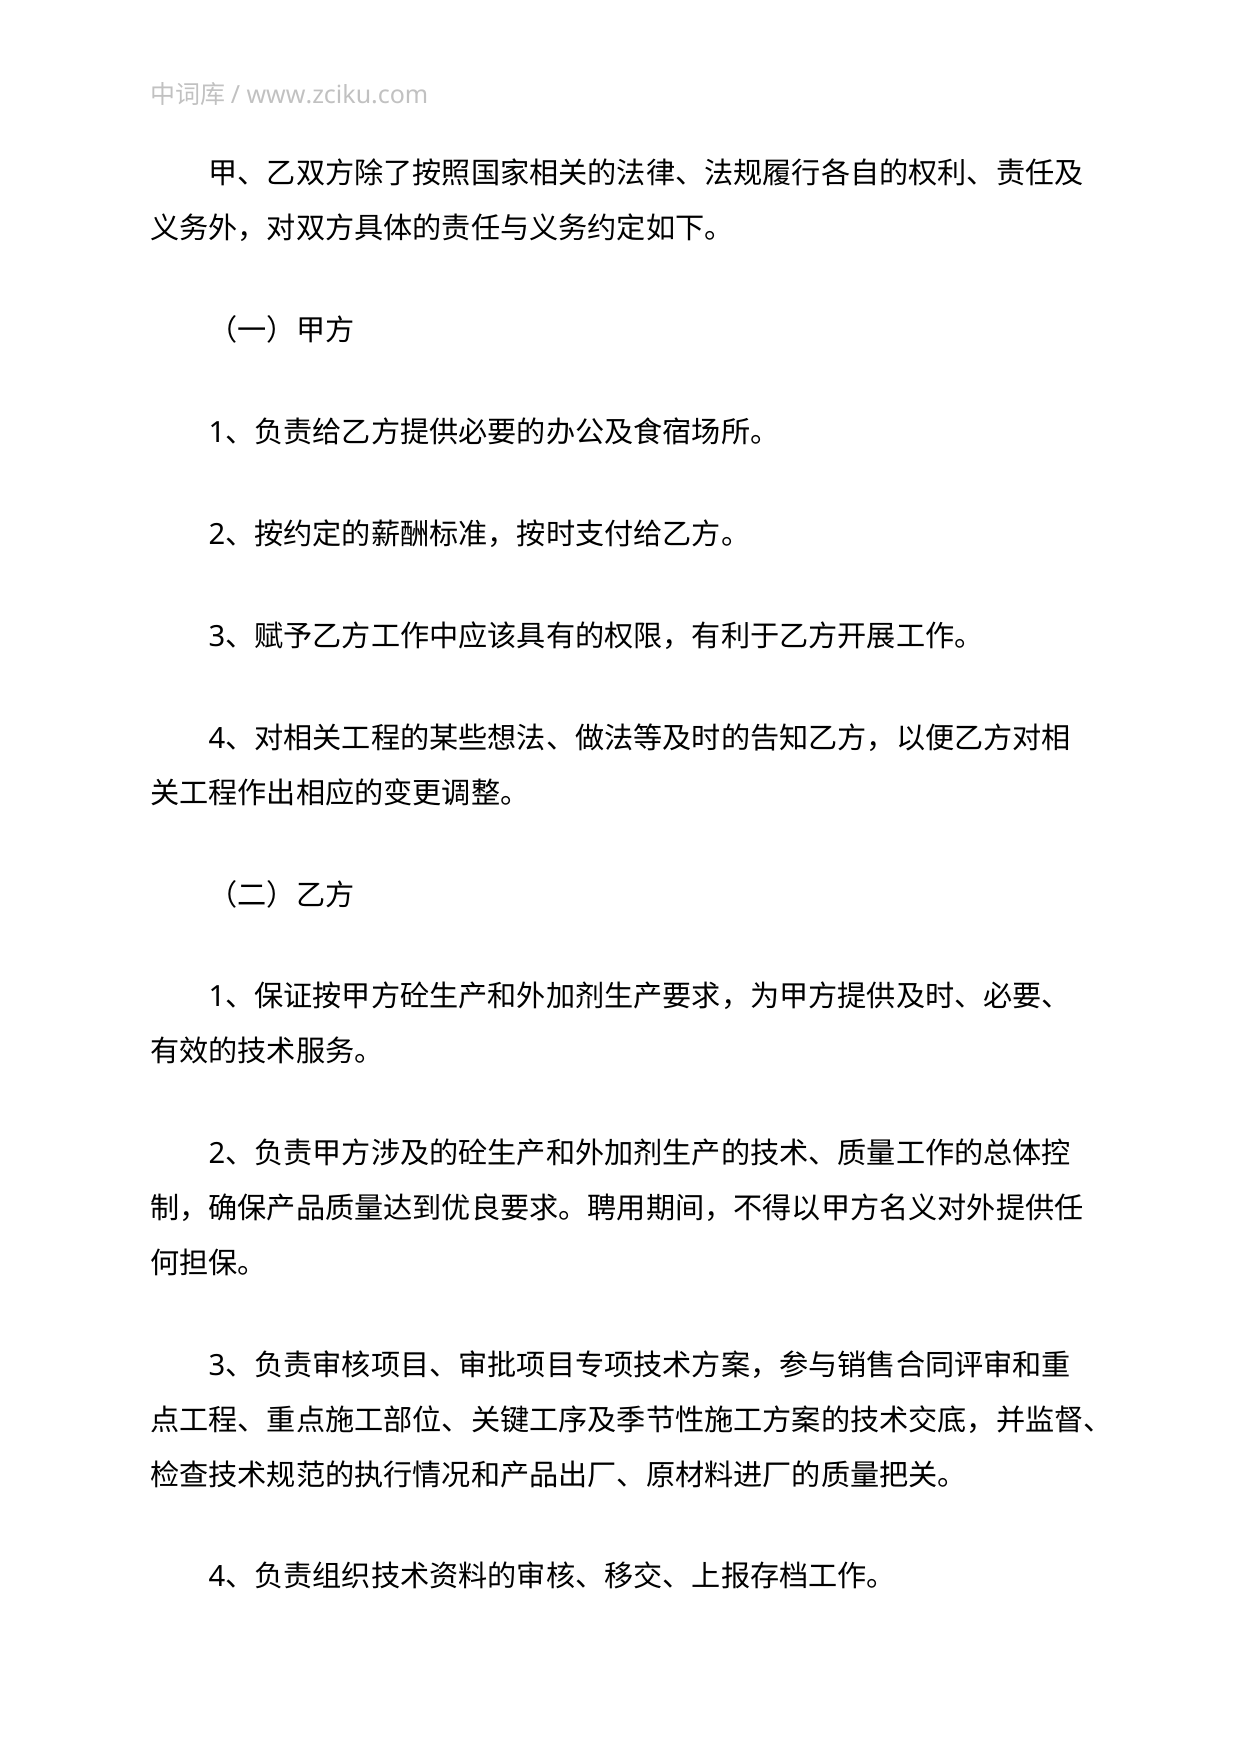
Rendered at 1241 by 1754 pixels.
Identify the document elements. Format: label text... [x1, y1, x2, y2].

text 4、负责组织技术资料的审核、移交、上报存档工作。 [150, 1553, 1090, 1595]
text 3、赋予乙方工作中应该具有的权限，有利于乙方开展工作。 [150, 612, 1090, 655]
text （二）乙方 [150, 871, 1090, 913]
text 3、负责审核项目、审批项目专项技术方案，参与销售合同评审和重点工程、重点施工部位、关键工序及季节性施工方案的技术交底，并监督、检查技术规范的执行情况和产品出厂、原材料进厂的质量把关。 [150, 1341, 1090, 1493]
text 4、对相关工程的某些想法、做法等及时的告知乙方，以便乙方对相关工程作出相应的变更调整。 [150, 714, 1090, 812]
text 2、负责甲方涉及的砼生产和外加剂生产的技术、质量工作的总体控制，确保产品质量达到优良要求。聘用期间，不得以甲方名义对外提供任何担保。 [150, 1130, 1090, 1282]
text （一）甲方 [150, 307, 1090, 349]
text 1、负责给乙方提供必要的办公及食宿场所。 [150, 408, 1090, 451]
text 甲、乙双方除了按照国家相关的法律、法规履行各自的权利、责任及义务外，对双方具体的责任与义务约定如下。 [150, 150, 1090, 247]
text 2、按约定的薪酬标准，按时支付给乙方。 [150, 510, 1090, 553]
text 1、保证按甲方砼生产和外加剂生产要求，为甲方提供及时、必要、有效的技术服务。 [150, 973, 1090, 1070]
